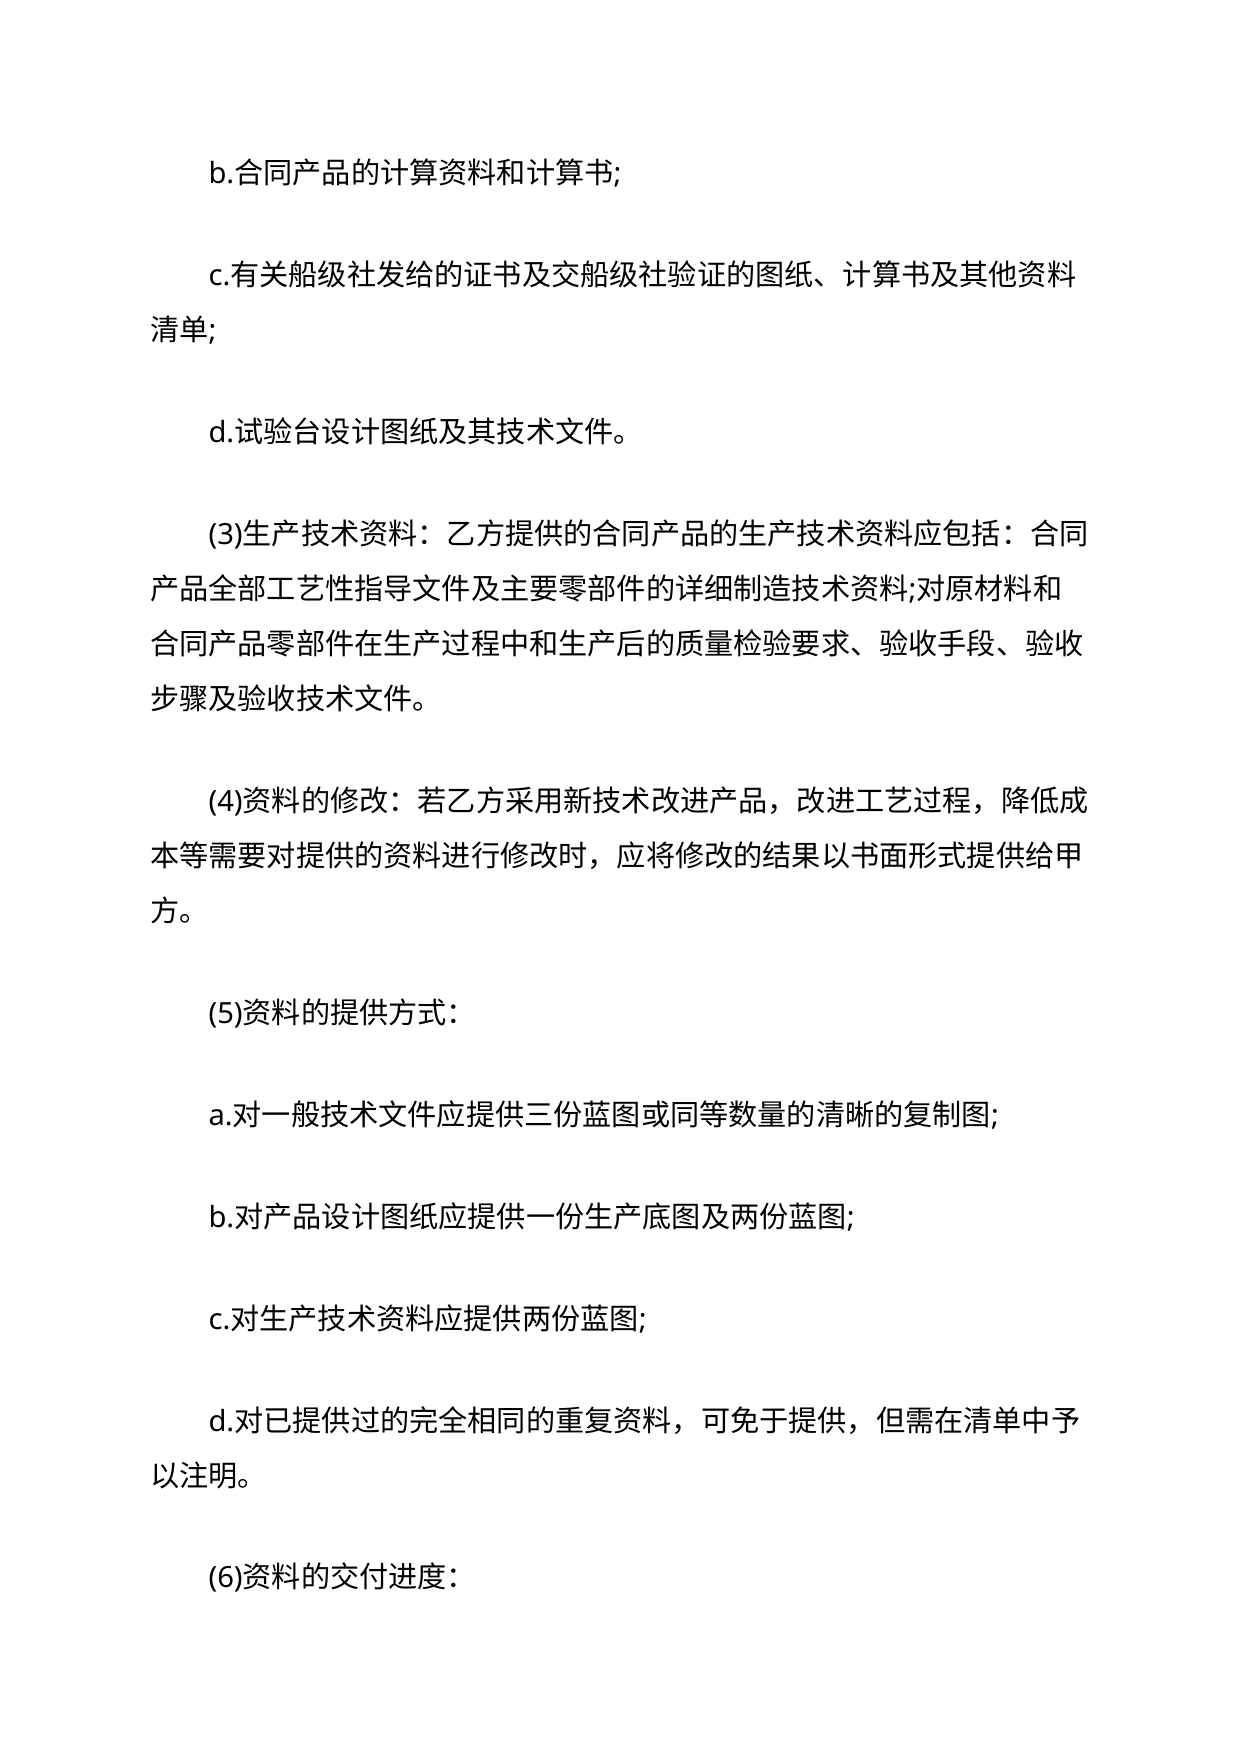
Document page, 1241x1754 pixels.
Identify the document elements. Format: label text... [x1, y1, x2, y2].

text (4)资料的修改：若乙方采用新技术改进产品，改进工艺过程，降低成本等需要对提供的资料进行修改时，应将修改的结果以书面形式提供给甲方。 [150, 778, 1090, 930]
text a.对一般技术文件应提供三份蓝图或同等数量的清晰的复制图; [150, 1091, 1090, 1134]
text d.试验台设计图纸及其技术文件。 [150, 409, 1090, 451]
text (6)资料的交付进度： [150, 1554, 1090, 1596]
text (3)生产技术资料：乙方提供的合同产品的生产技术资料应包括：合同产品全部工艺性指导文件及主要零部件的详细制造技术资料;对原材料和合同产品零部件在生产过程中和生产后的质量检验要求、验收手段、验收步骤及验收技术文件。 [150, 511, 1090, 718]
text b.对产品设计图纸应提供一份生产底图及两份蓝图; [150, 1193, 1090, 1236]
text d.对已提供过的完全相同的重复资料，可免于提供，但需在清单中予以注明。 [150, 1397, 1090, 1494]
text c.有关船级社发给的证书及交船级社验证的图纸、计算书及其他资料清单; [150, 252, 1090, 349]
text c.对生产技术资料应提供两份蓝图; [150, 1295, 1090, 1338]
text b.合同产品的计算资料和计算书; [150, 150, 1090, 192]
text (5)资料的提供方式： [150, 989, 1090, 1032]
